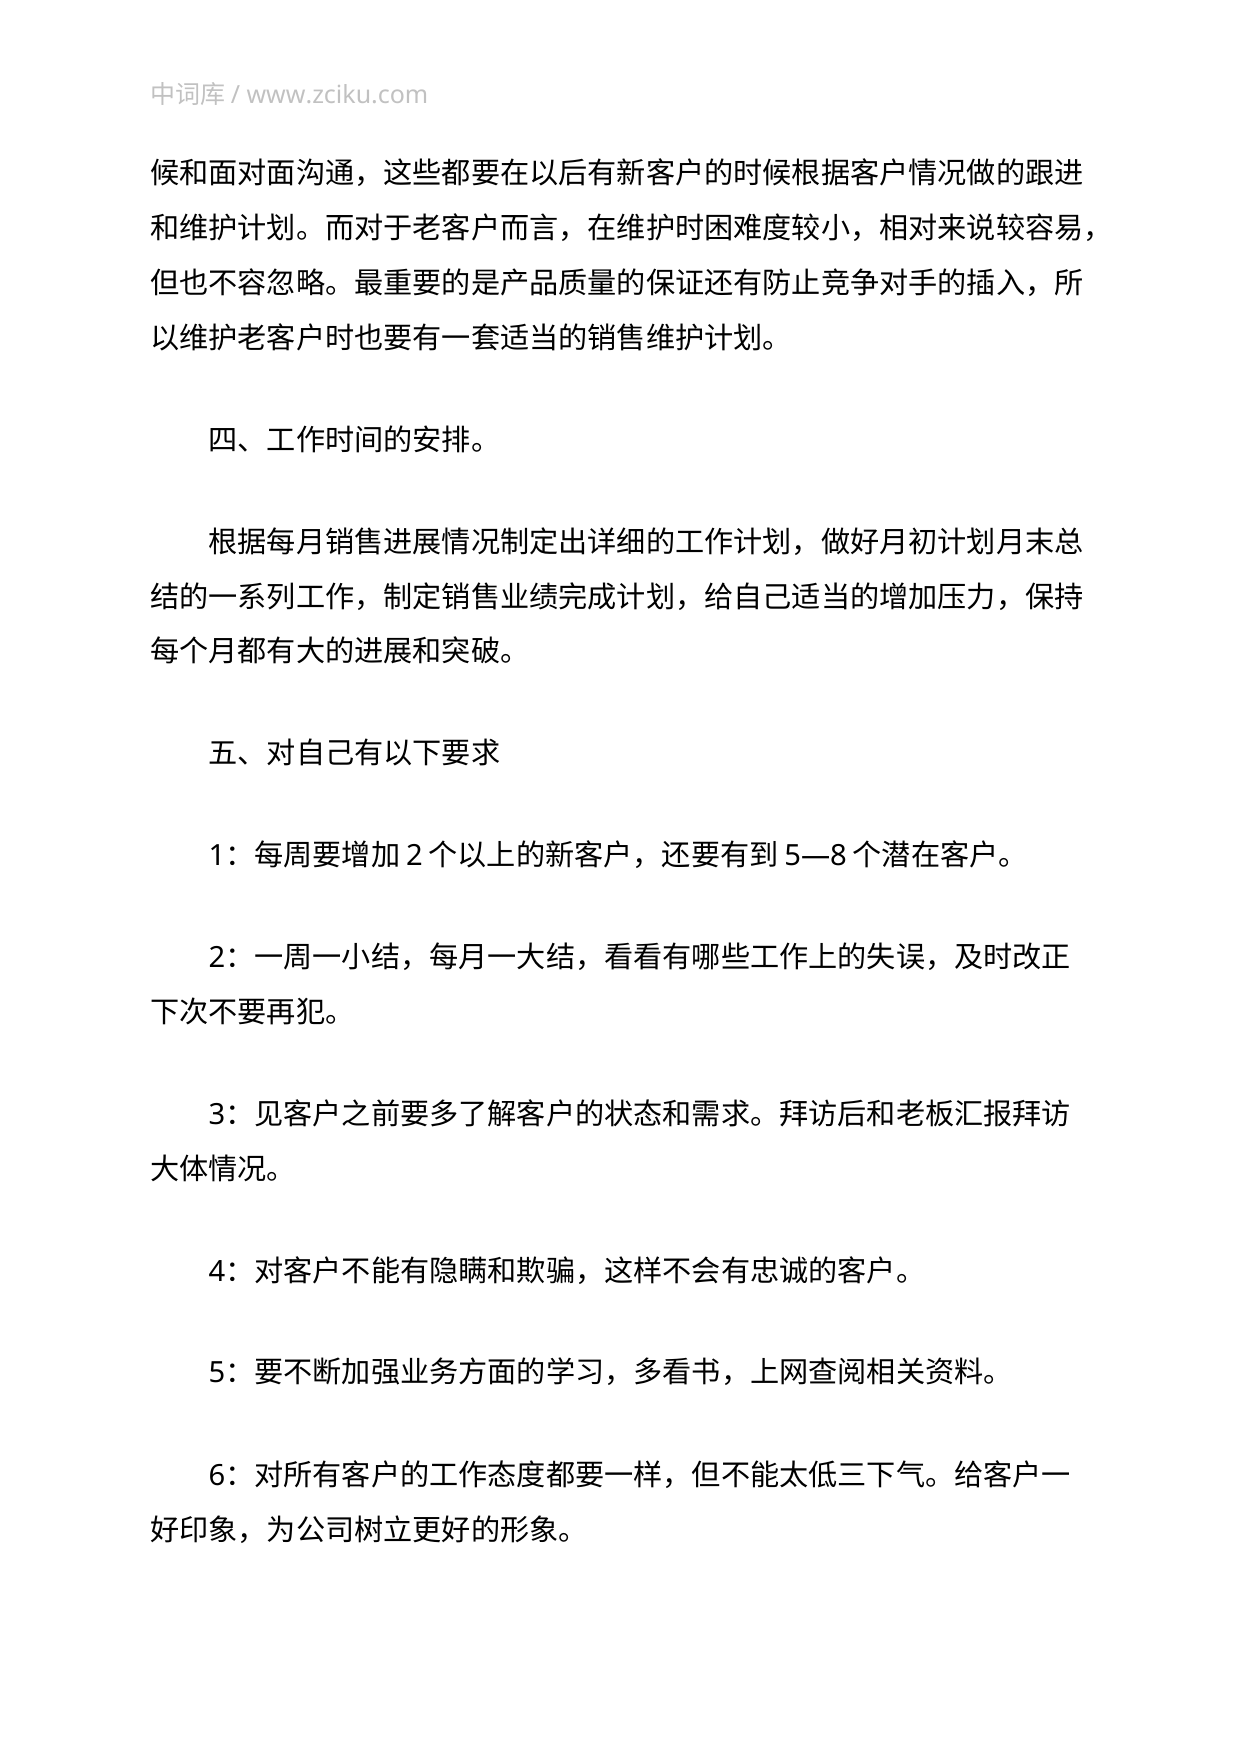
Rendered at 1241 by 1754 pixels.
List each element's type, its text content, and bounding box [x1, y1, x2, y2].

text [150, 150, 1090, 357]
text 2：一周一小结，每月一大结，看看有哪些工作上的失误，及时改正下次不要再犯。 [150, 933, 1090, 1031]
text 4：对客户不能有隐瞒和欺骗，这样不会有忠诚的客户。 [150, 1247, 1090, 1289]
text 根据每月销售进展情况制定出详细的工作计划，做好月初计划月末总结的一系列工作，制定销售业绩完成计划，给自己适当的增加压力，保持每个月都有大的进展和突破。 [150, 518, 1090, 670]
text 五、对自己有以下要求 [150, 730, 1090, 772]
text 3：见客户之前要多了解客户的状态和需求。拜访后和老板汇报拜访大体情况。 [150, 1090, 1090, 1188]
text 6：对所有客户的工作态度都要一样，但不能太低三下气。给客户一好印象，为公司树立更好的形象。 [150, 1451, 1090, 1548]
text 四、工作时间的安排。 [150, 416, 1090, 459]
text 5：要不断加强业务方面的学习，多看书，上网查阅相关资料。 [150, 1349, 1090, 1391]
text 1：每周要增加2个以上的新客户，还要有到5—8个潜在客户。 [150, 832, 1090, 874]
